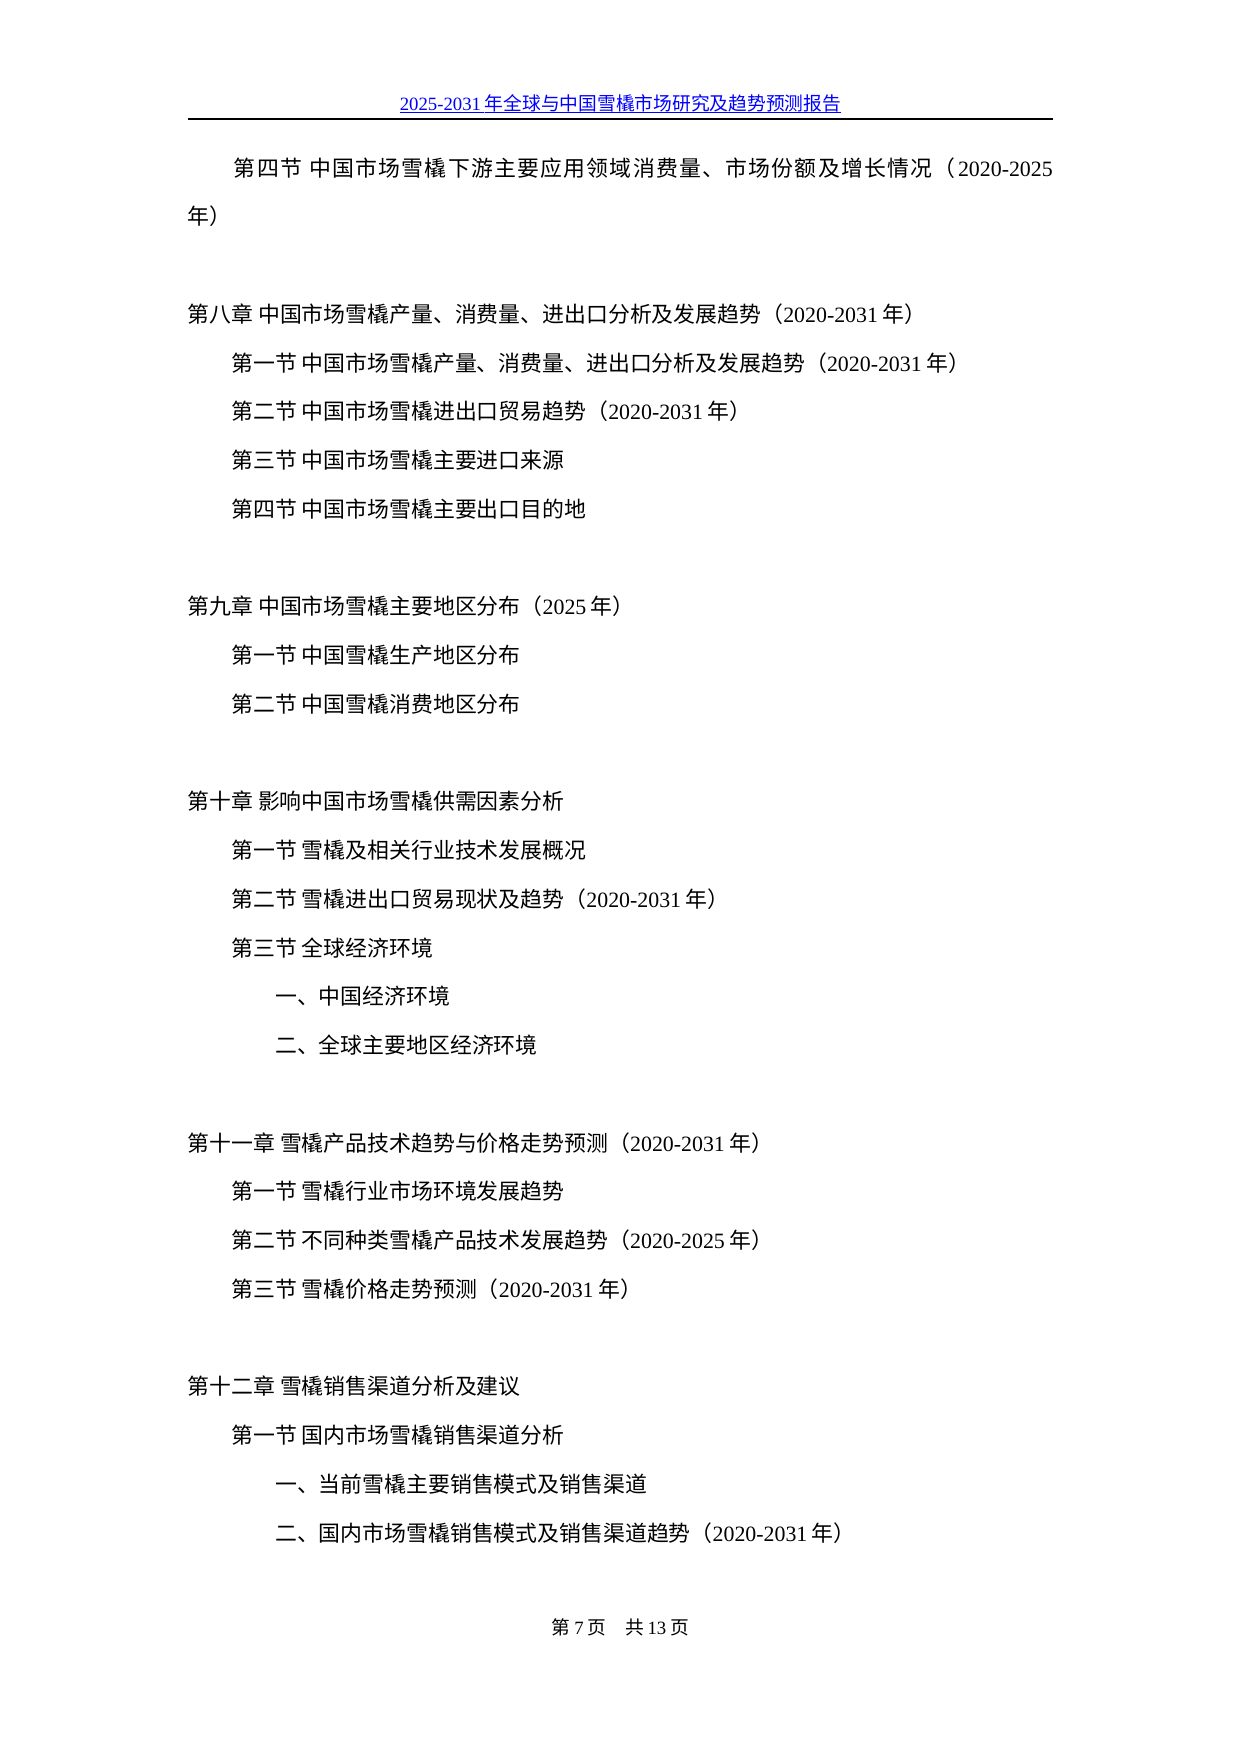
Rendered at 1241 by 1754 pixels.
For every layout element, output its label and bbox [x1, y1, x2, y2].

text [187, 150, 1053, 1548]
